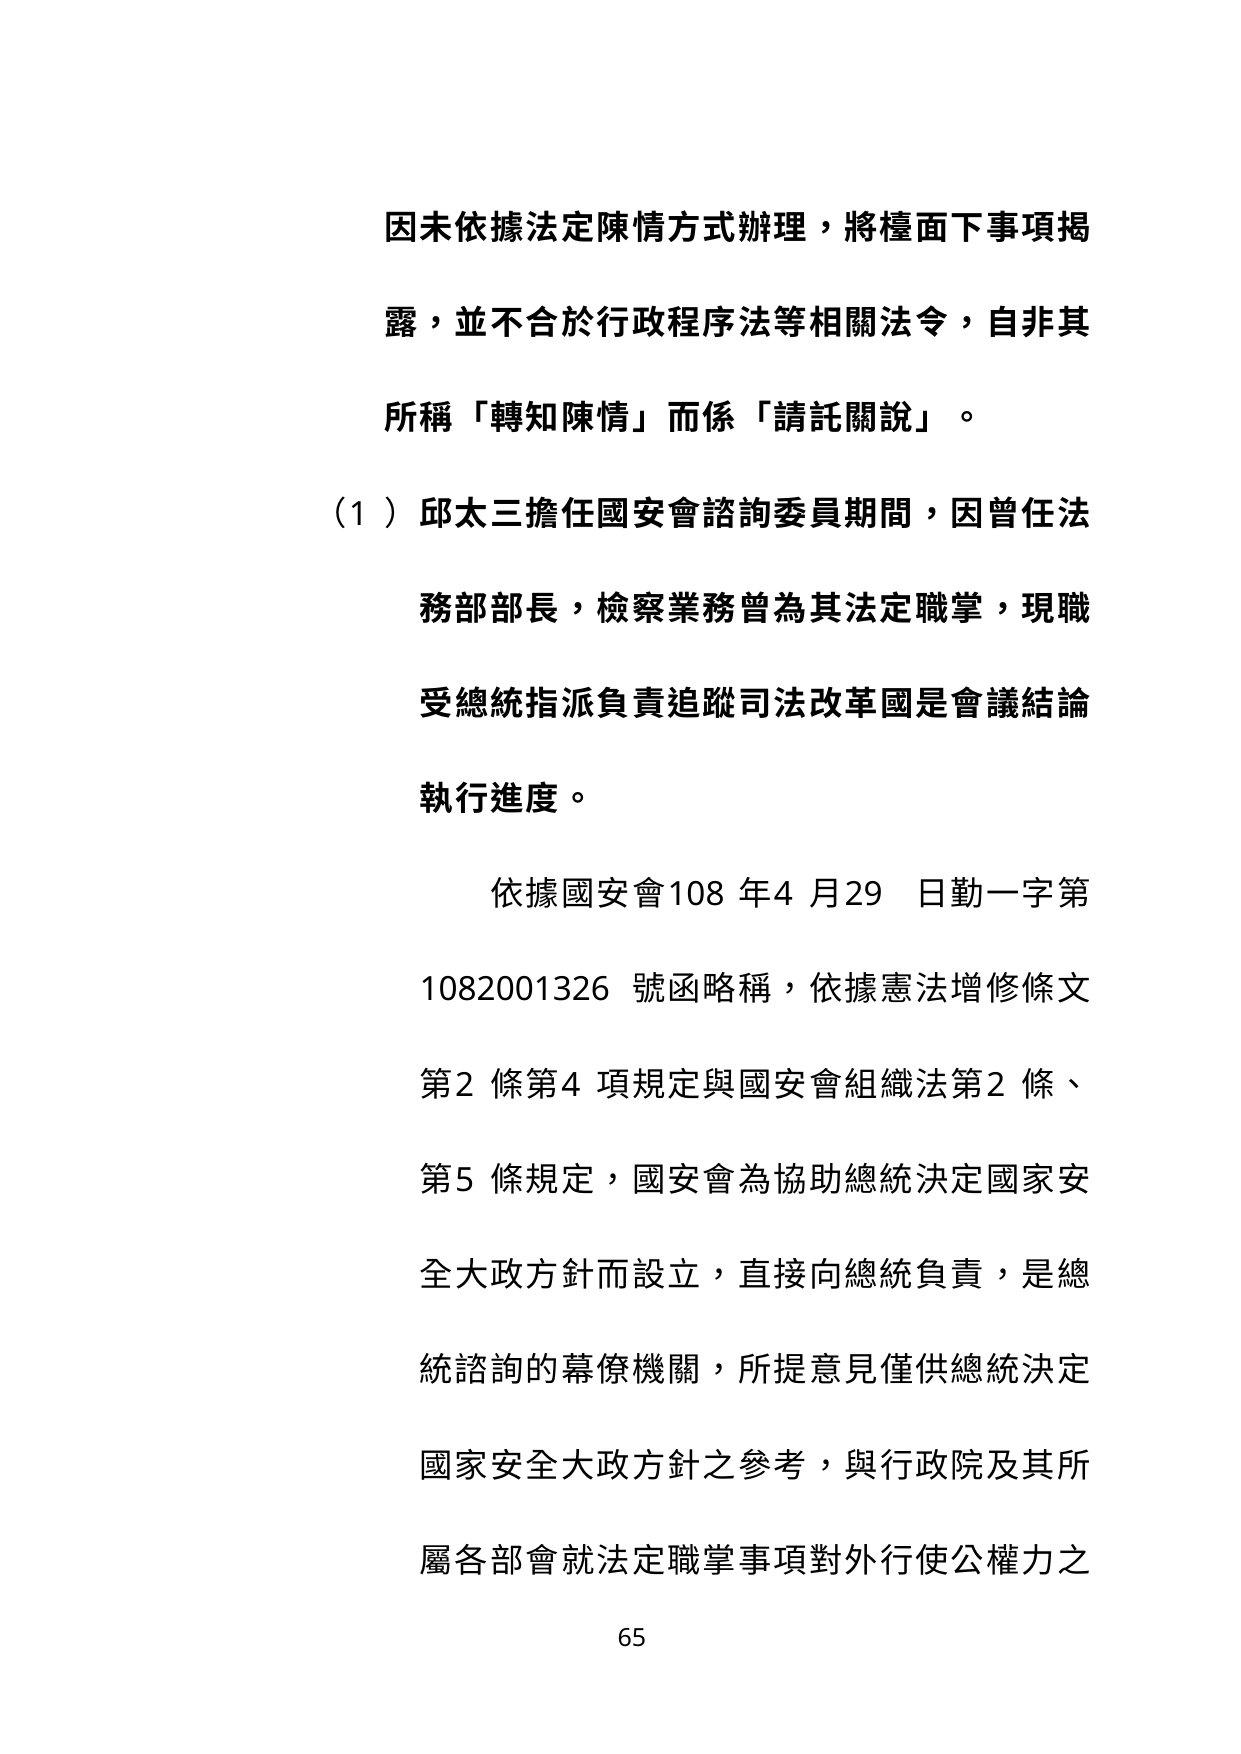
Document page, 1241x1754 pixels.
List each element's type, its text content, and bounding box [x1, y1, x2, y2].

subtitle 邱太三接受被告張煥禎妨礙司法公正之請託關說，以非法定方式利用聚餐名義將被告張煥禎違反稅捐稽徵法案件，告知彭坤業前檢察長，因未依據法定陳情方式辦理，將檯面下事項揭露，並不合於行政程序法等相關法令，自非其所稱「轉知陳情」而係「請託關說」。 [296, 177, 1092, 463]
subtitle 邱太三擔任國安會諮詢委員期間，因曾任法務部部長，檢察業務曾為其法定職掌，現職受總統指派負責追蹤司法改革國是會議結論執行進度。 [296, 463, 1092, 844]
